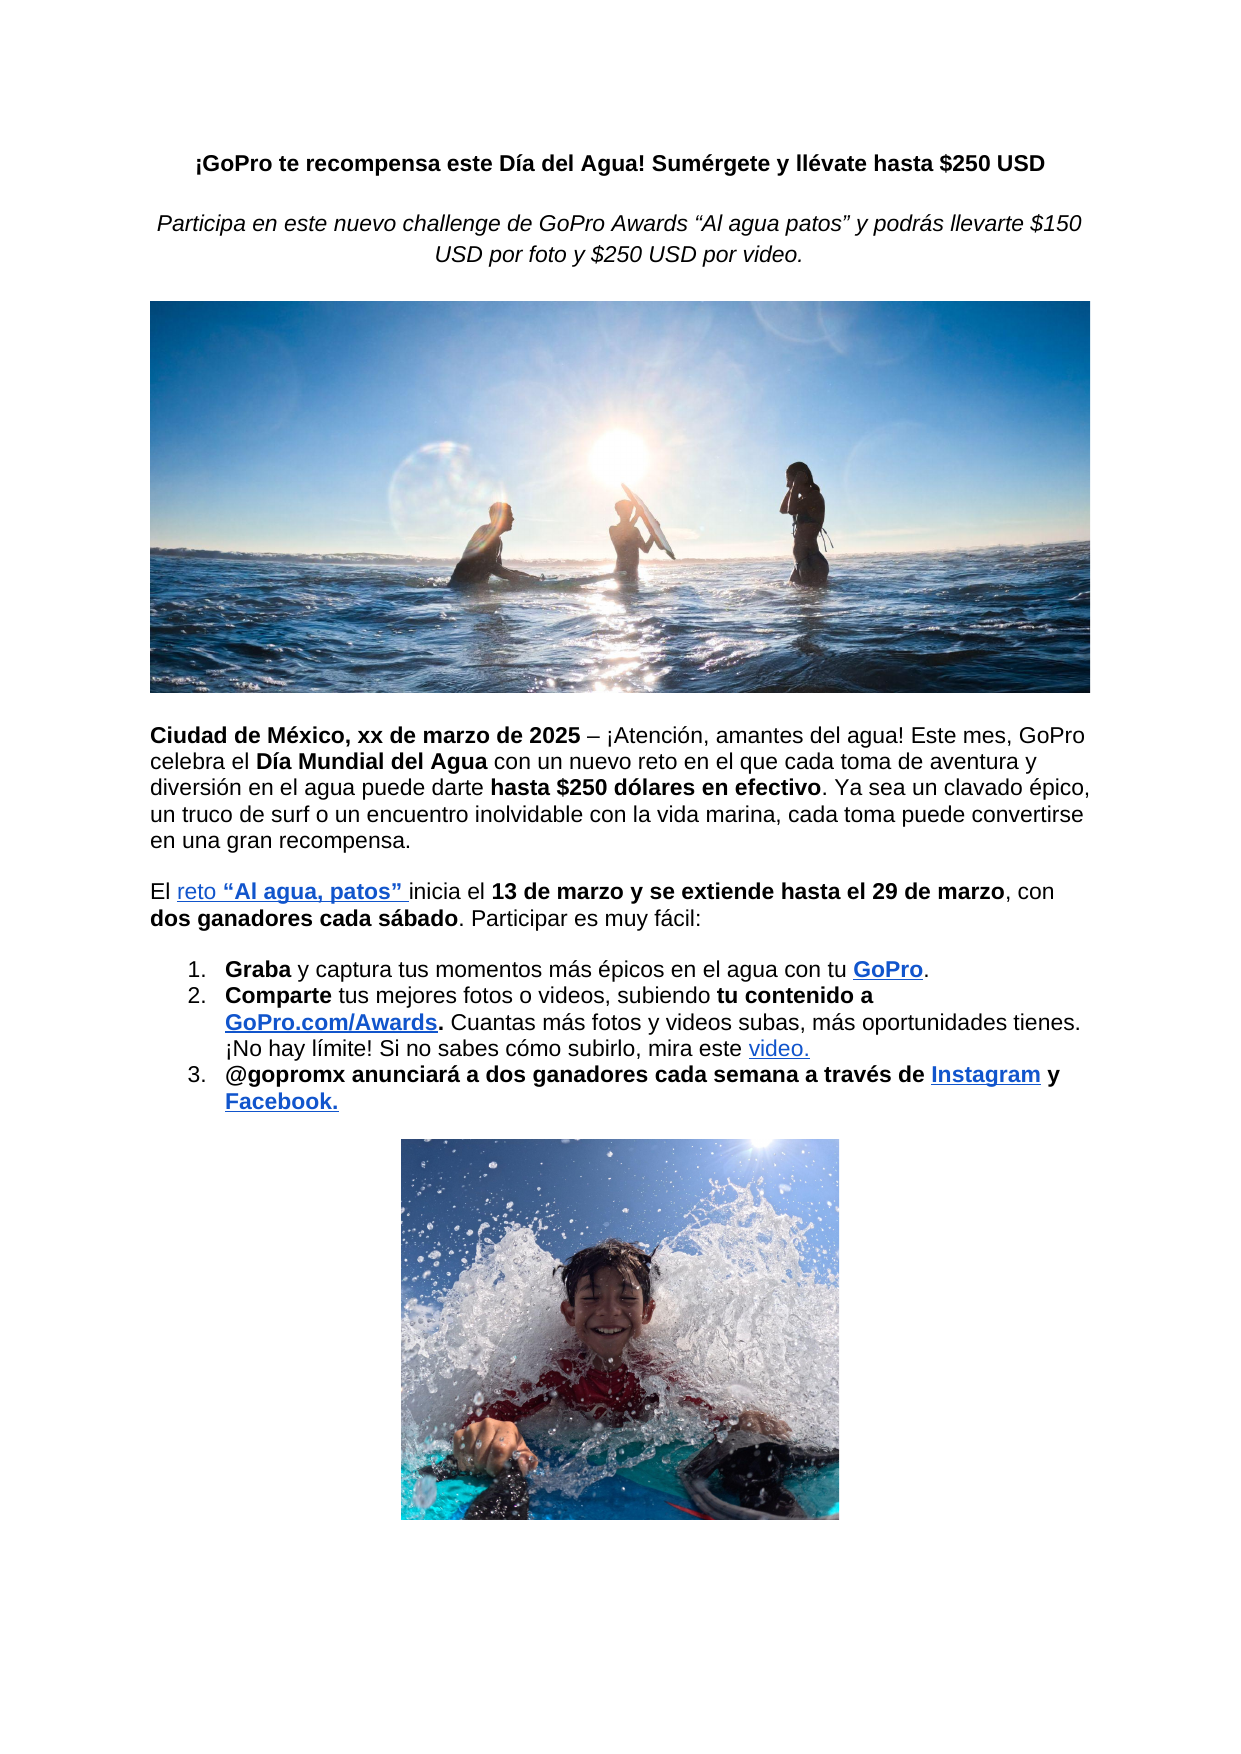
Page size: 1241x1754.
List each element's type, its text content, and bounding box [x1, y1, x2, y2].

text ¡GoPro te recompensa este Día del Agua! Sumérgete y llévate hasta $250 USD [150, 150, 1090, 176]
list Comparte tus mejores fotos o videos, subiendo tu contenido a GoPro.com/Awards. Cuantas más fotos y videos subas, más oportunidades tienes. ¡No hay límite! Si no sabes cómo subirlo, mira este video. [187, 982, 1090, 1061]
text Ciudad de México, xx de marzo de 2025 – ¡Atención, amantes del agua! Este mes, GoPro celebra el Día Mundial del Agua con un nuevo reto en el que cada toma de aventura y diversión en el agua puede darte hasta $250 dólares en efectivo. Ya sea un clavado épico, un truco de surf o un encuentro inolvidable con la vida marina, cada toma puede convertirse en una gran recompensa. [150, 722, 1090, 853]
text Participa en este nuevo challenge de GoPro Awards “Al agua patos” y podrás llevarte $150 USD por foto y $250 USD por video. [150, 210, 1090, 267]
list @gopromx anunciará a dos ganadores cada semana a través de Instagram y Facebook. [187, 1061, 1090, 1114]
picture [150, 301, 1091, 693]
list Graba y captura tus momentos más épicos en el agua con tu GoPro. [187, 956, 1090, 982]
picture [401, 1139, 840, 1520]
text El reto “Al agua, patos” inicia el 13 de marzo y se extiende hasta el 29 de marzo, con dos ganadores cada sábado. Participar es muy fácil: [150, 878, 1090, 931]
